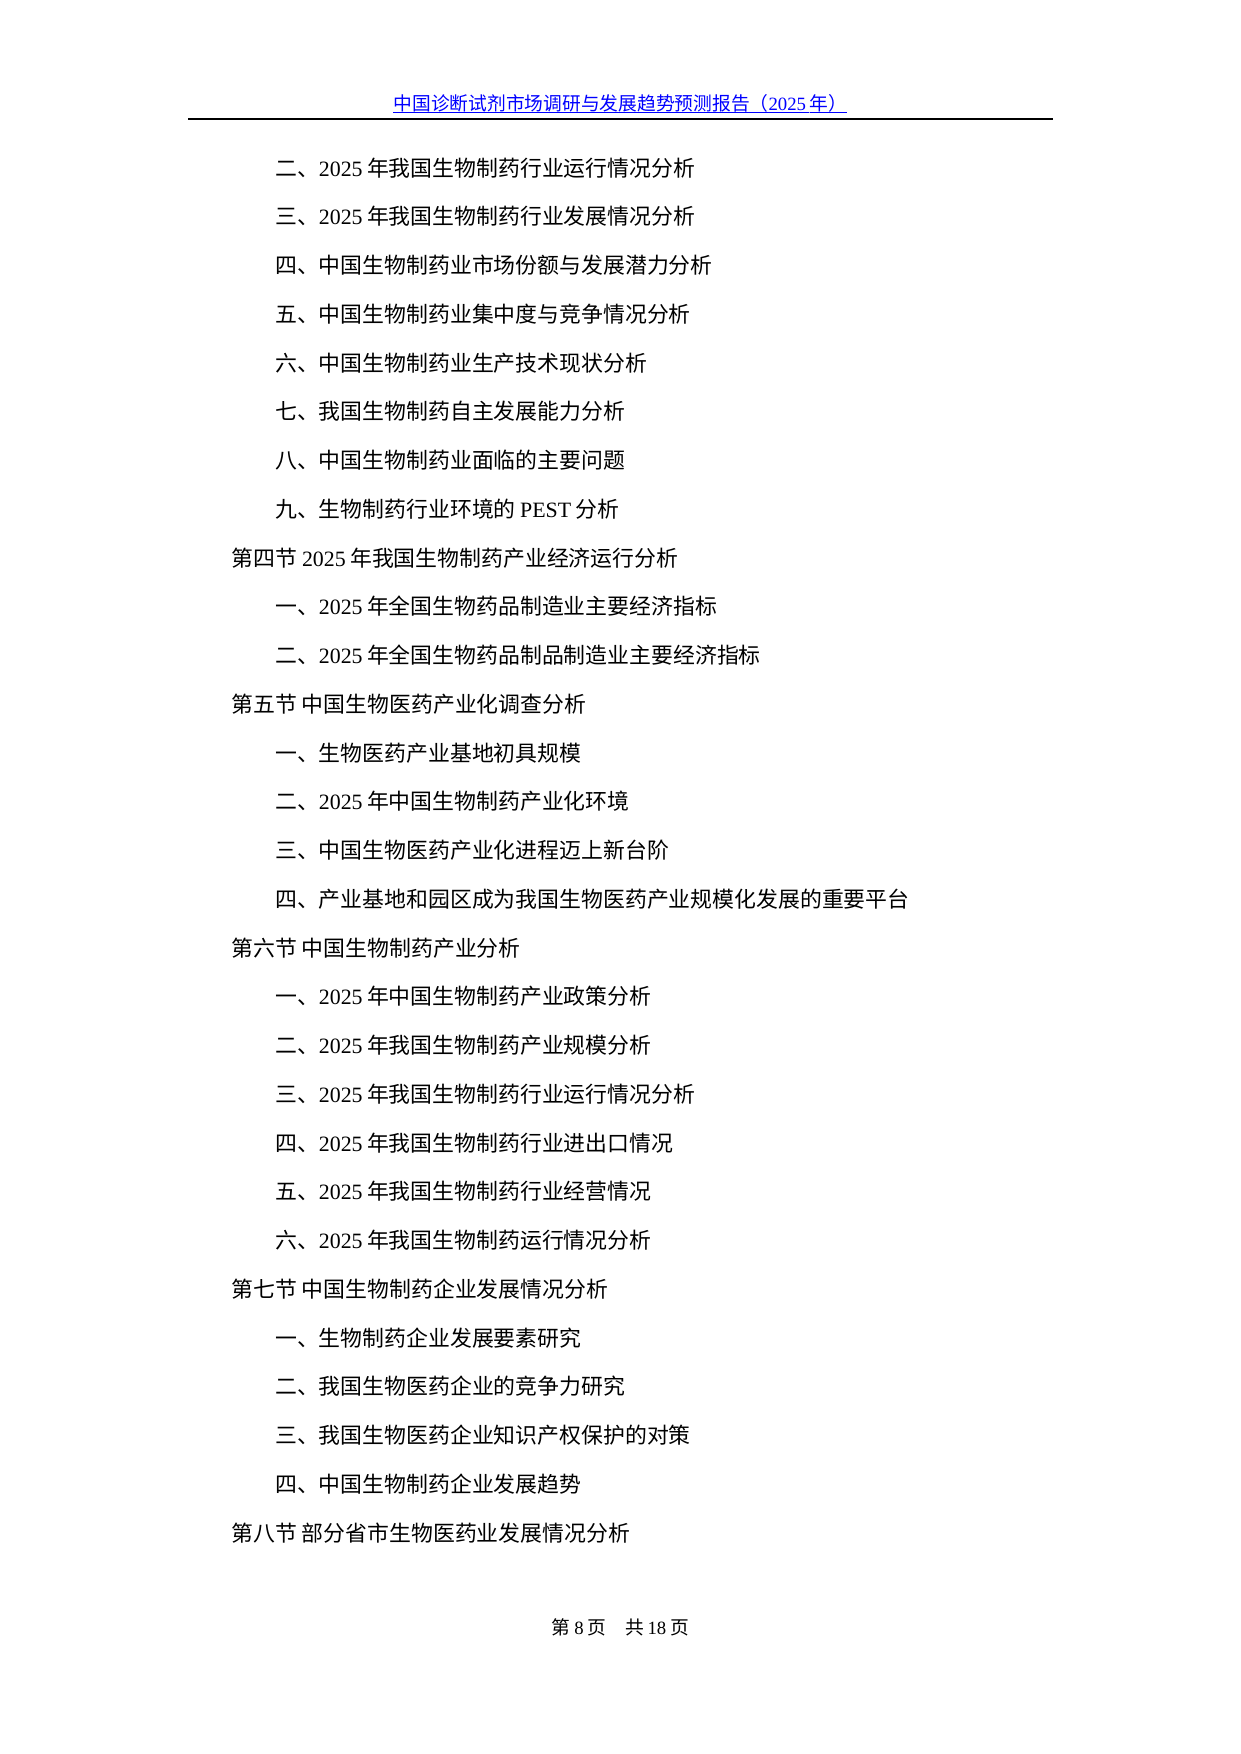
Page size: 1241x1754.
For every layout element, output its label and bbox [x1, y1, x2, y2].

text [187, 150, 1053, 1548]
